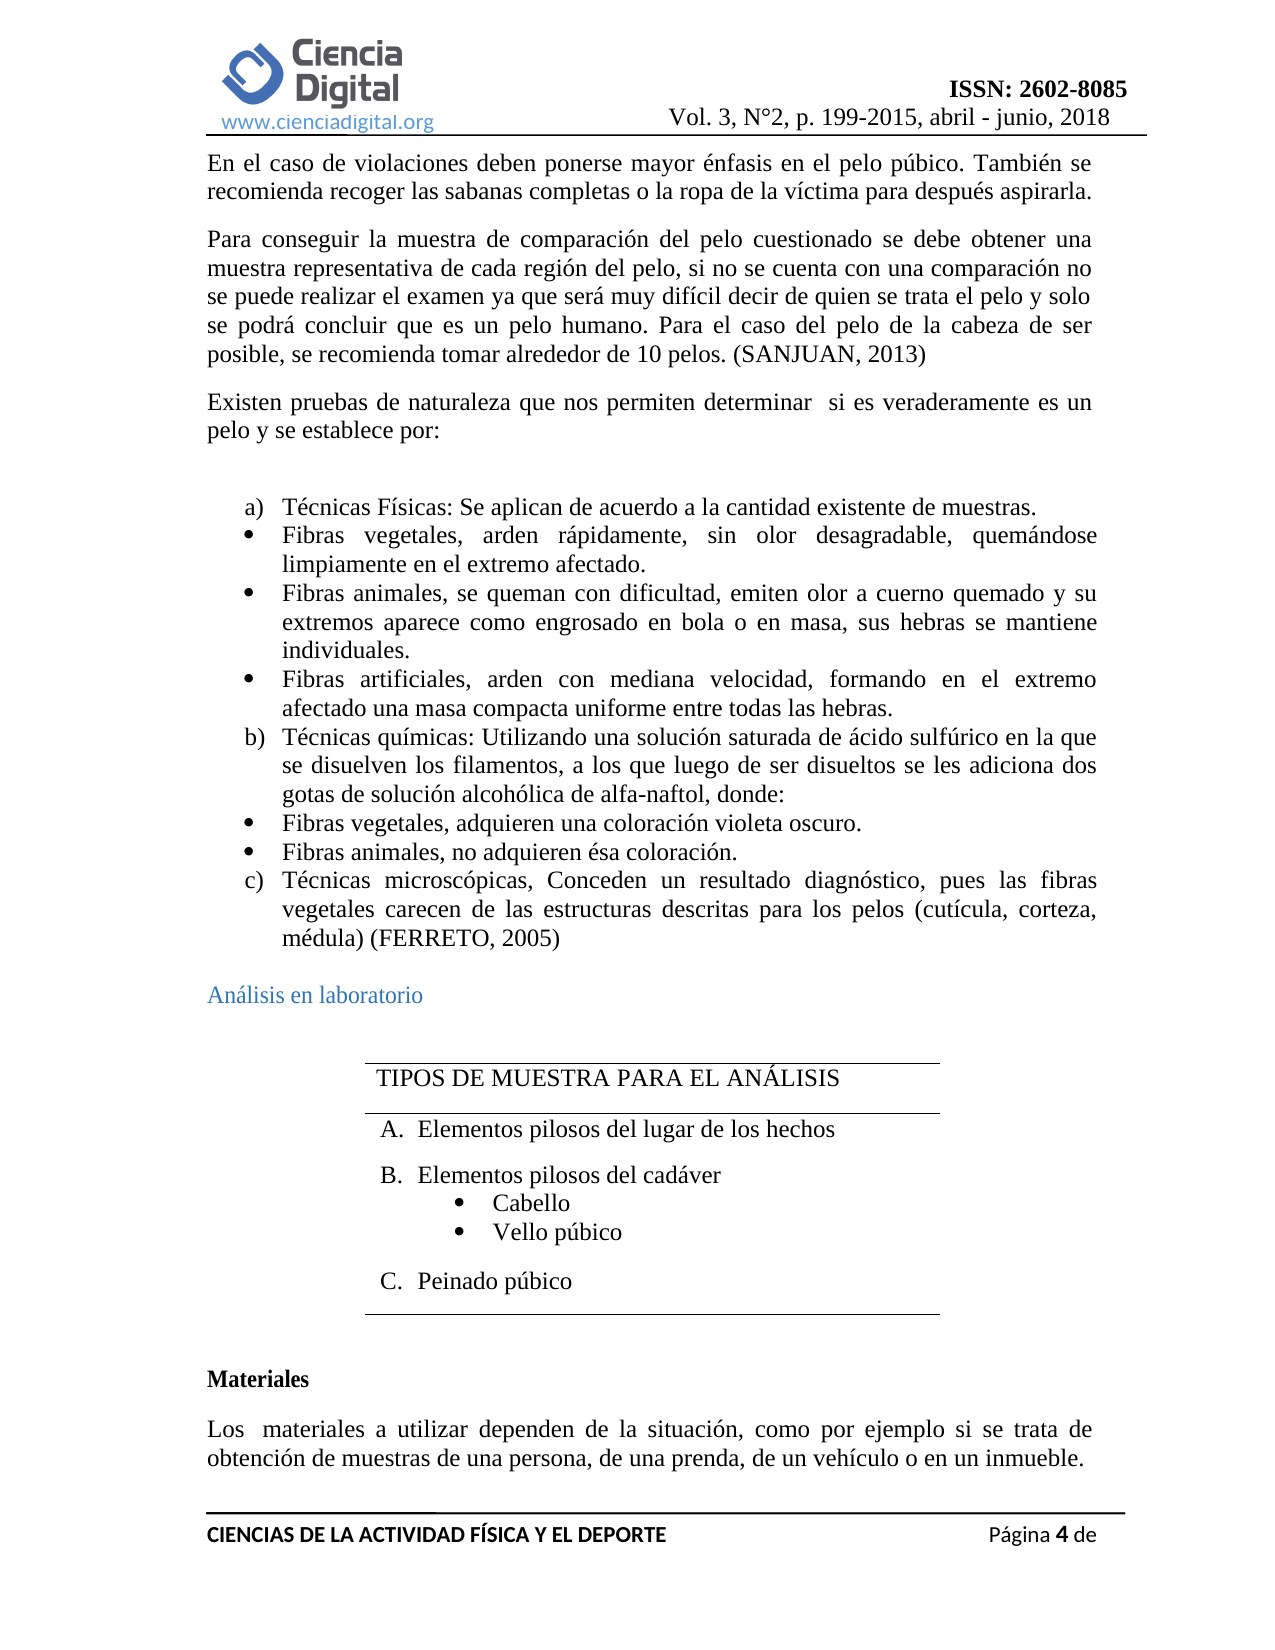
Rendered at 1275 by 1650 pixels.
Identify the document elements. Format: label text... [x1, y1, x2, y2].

table_cell Elementos pilosos del lugar de los hechos [365, 1114, 940, 1160]
list Fibras vegetales, adquieren una coloración violeta oscuro. [244, 808, 1098, 837]
table_header TIPOS DE MUESTRA PARA EL ANÁLISIS [365, 1064, 940, 1113]
text Existen pruebas de naturaleza que nos permiten determinar si es veraderamente es un pelo y se establece por: [207, 387, 1093, 444]
picture [213, 28, 411, 115]
text Materiales [207, 1364, 1098, 1393]
table_cell Peinado púbico [365, 1266, 940, 1314]
text Los materiales a utilizar dependen de la situación, como por ejemplo si se trata de obtención de muestras de una persona, de una prenda, de un vehículo o en un inmueble. [207, 1414, 1093, 1472]
list Técnicas microscópicas, Conceden un resultado diagnóstico, pues las fibras vegetales carecen de las estructuras descritas para los pelos (cutícula, corteza, médula) [244, 865, 1098, 952]
list Fibras animales, no adquieren ésa coloración. [244, 837, 1098, 865]
list Fibras artificiales, arden con mediana velocidad, formando en el extremo afectado una masa compacta uniforme entre todas las hebras. [244, 664, 1098, 722]
text En el caso de violaciones deben ponerse mayor énfasis en el pelo púbico. También se recomienda recoger las sabanas completas o la ropa de la víctima para después aspirarla. [207, 148, 1093, 205]
list Fibras vegetales, arden rápidamente, sin olor desagradable, quemándose limpiamente en el extremo afectado. [244, 520, 1098, 578]
list Fibras animales, se queman con dificultad, emiten olor a cuerno quemado y su extremos aparece como engrosado en bola o en masa, sus hebras se mantiene individuales. [244, 578, 1098, 664]
text Para conseguir la muestra de comparación del pelo cuestionado se debe obtener una muestra representativa de cada región del pelo, si no se cuenta con una comparación no se puede realizar el examen ya que será muy difícil decir de quien se trata el pelo y solo se podrá concluir que es un pelo humano. Para el caso del pelo de la cabeza de ser posible, se recomienda tomar alrededor de 10 pelos. [207, 224, 1093, 368]
table_cell Elementos pilosos del cadáver Cabello Vello púbico [365, 1160, 940, 1266]
list Técnicas Físicas: Se aplican de acuerdo a la cantidad existente de muestras. [244, 492, 1098, 520]
list Técnicas químicas: Utilizando una solución saturada de ácido sulfúrico en la que se disuelven los filamentos, a los que luego de ser disueltos se les adiciona dos gotas de solución alcohólica de alfa-naftol, donde: [244, 722, 1098, 808]
subtitle Análisis en laboratorio [207, 981, 1098, 1009]
